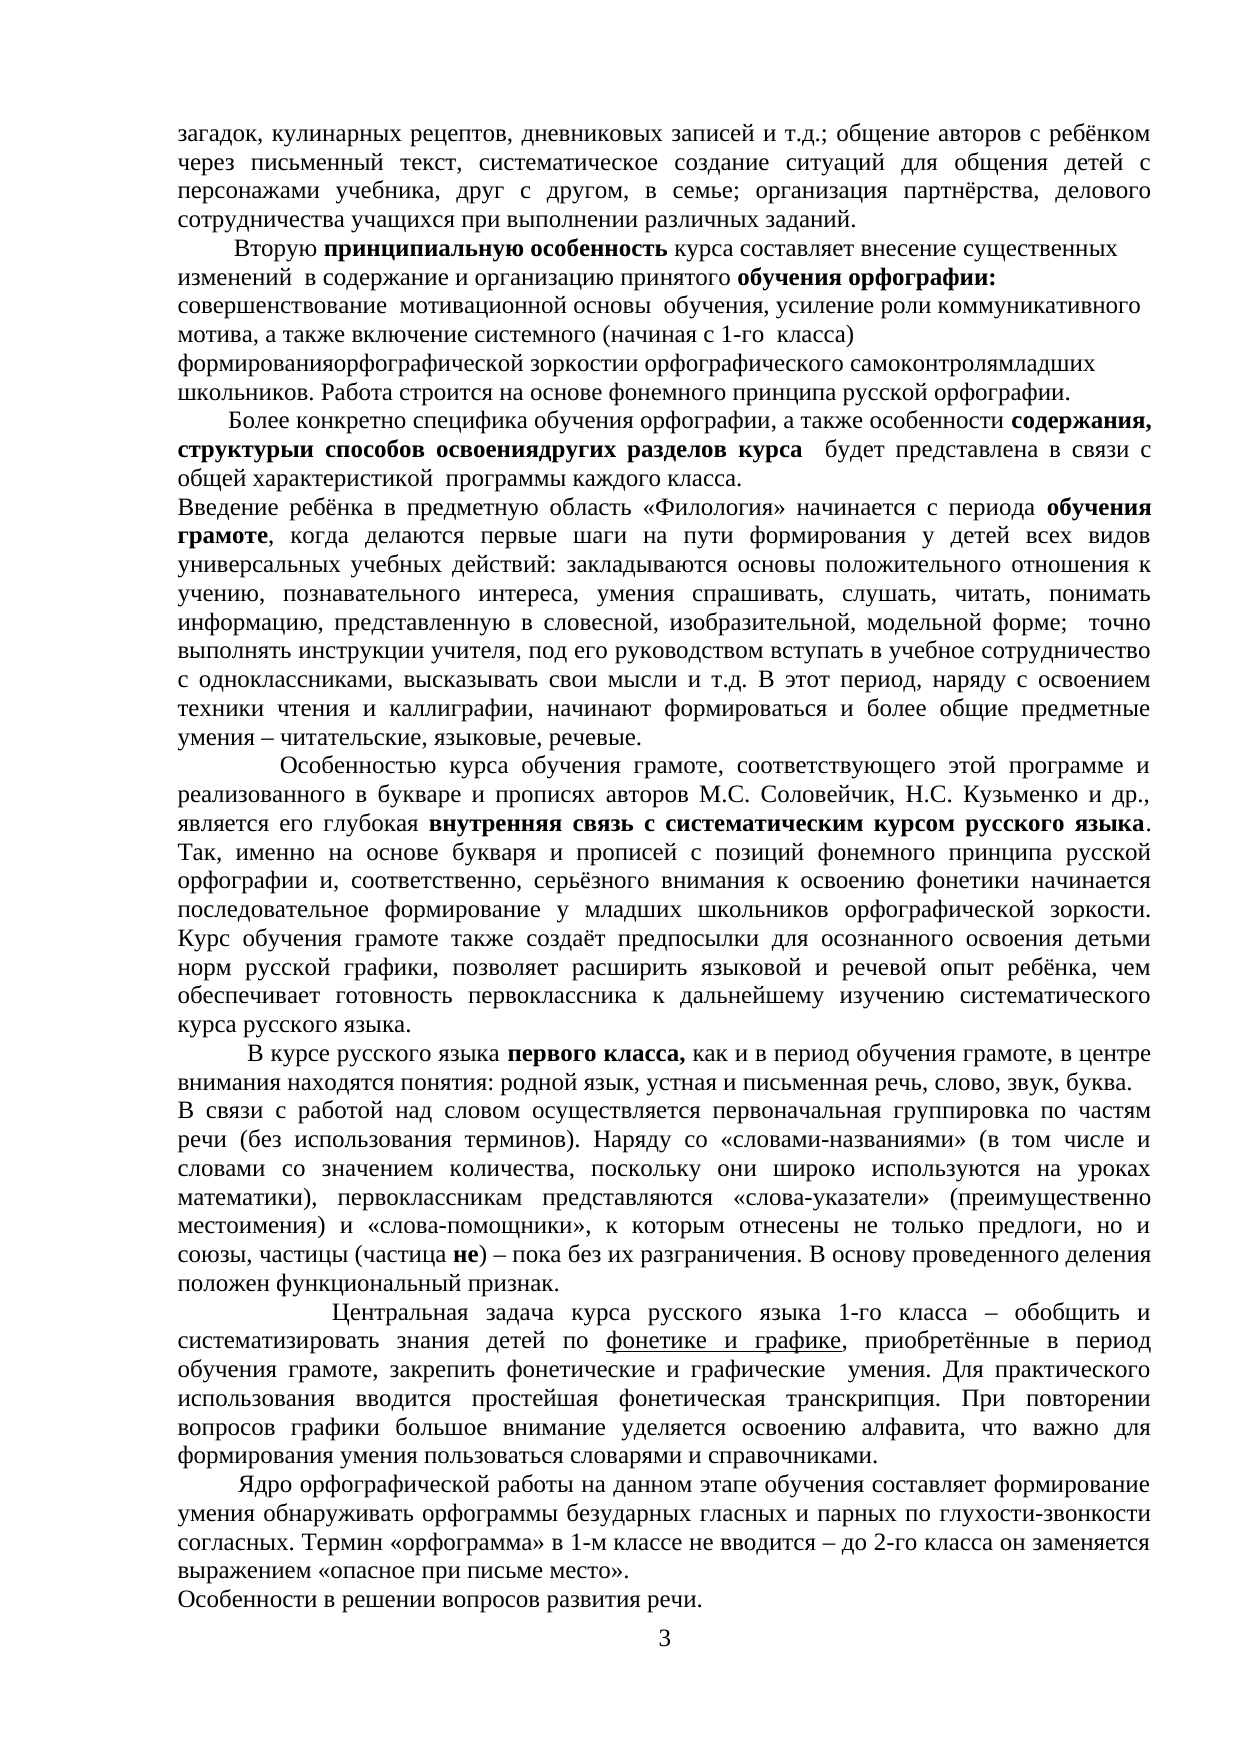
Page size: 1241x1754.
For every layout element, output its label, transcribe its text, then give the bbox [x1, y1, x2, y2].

text Введение ребёнка в предметную область «Филология» начинается с периода обучения грамоте, когда делаются первые шаги на пути формирования у детей всех видов универсальных учебных действий: закладываются основы положительного отношения к учению, познавательного интереса, умения спрашивать, слушать, читать, понимать информацию, представленную в словесной, изобразительной, модельной форме; точно выполнять инструкции учителя, под его руководством вступать в учебное сотрудничество с одноклассниками, высказывать свои мысли и т.д. В этот период, наряду с освоением техники чтения и каллиграфии, начинают формироваться и более общие предметные умения – читательские, языковые, речевые. [177, 492, 1152, 751]
text Более конкретно специфика обучения орфографии, а также особенности содержания, структурыи способов освоениядругих разделов курса будет представлена в связи с общей характеристикой программы каждого класса. [177, 406, 1152, 492]
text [177, 118, 1152, 233]
text В связи с работой над словом осуществляется первоначальная группировка по частям речи (без использования терминов). Наряду со «словами-названиями» (в том числе и словами со значением количества, поскольку они широко используются на уроках математики), первоклассникам представляются «слова-указатели» (преимущественно местоимения) и «слова-помощники», к которым отнесены не только предлоги, но и союзы, частицы (частица не) – пока без их разграничения. В основу проведенного деления положен функциональный признак. [177, 1096, 1152, 1297]
text Ядро орфографической работы на данном этапе обучения составляет формирование умения обнаруживать орфограммы безударных гласных и парных по глухости-звонкости согласных. Термин «орфограмма» в 1-м классе не вводится – до 2-го класса он заменяется выражением «опасное при письме место». [177, 1469, 1152, 1584]
text В курсе русского языка первого класса, как и в период обучения грамоте, в центре внимания находятся понятия: родной язык, устная и письменная речь, слово, звук, буква. [177, 1038, 1152, 1096]
text Вторую принципиальную особенность курса составляет внесение существенных изменений в содержание и организацию принятого обучения орфографии: совершенствование мотивационной основы обучения, усиление роли коммуникативного мотива, а также включение системного (начиная с 1-го класса) формированияорфографической зоркостии орфографического самоконтролямладших школьников. Работа строится на основе фонемного принципа русской орфографии. [177, 233, 1152, 406]
text Особенностью курса обучения грамоте, соответствующего этой программе и реализованного в букваре и прописях авторов М.С. Соловейчик, Н.С. Кузьменко и др., является его глубокая внутренняя связь с систематическим курсом русского языка. Так, именно на основе букваря и прописей с позиций фонемного принципа русской орфографии и, соответственно, серьёзного внимания к освоению фонетики начинается последовательное формирование у младших школьников орфографической зоркости. Курс обучения грамоте также создаёт предпосылки для осознанного освоения детьми норм русской графики, позволяет расширить языковой и речевой опыт ребёнка, чем обеспечивает готовность первоклассника к дальнейшему изучению систематического курса русского языка. [177, 751, 1152, 1038]
text Центральная задача курса русского языка 1-го класса – обобщить и систематизировать знания детей по фонетике и графике, приобретённые в период обучения грамоте, закрепить фонетические и графические умения. Для практического использования вводится простейшая фонетическая транскрипция. При повторении вопросов графики большое внимание уделяется освоению алфавита, что важно для формирования умения пользоваться словарями и справочниками. [177, 1297, 1152, 1469]
text Особенности в решении вопросов развития речи. [177, 1584, 1152, 1613]
